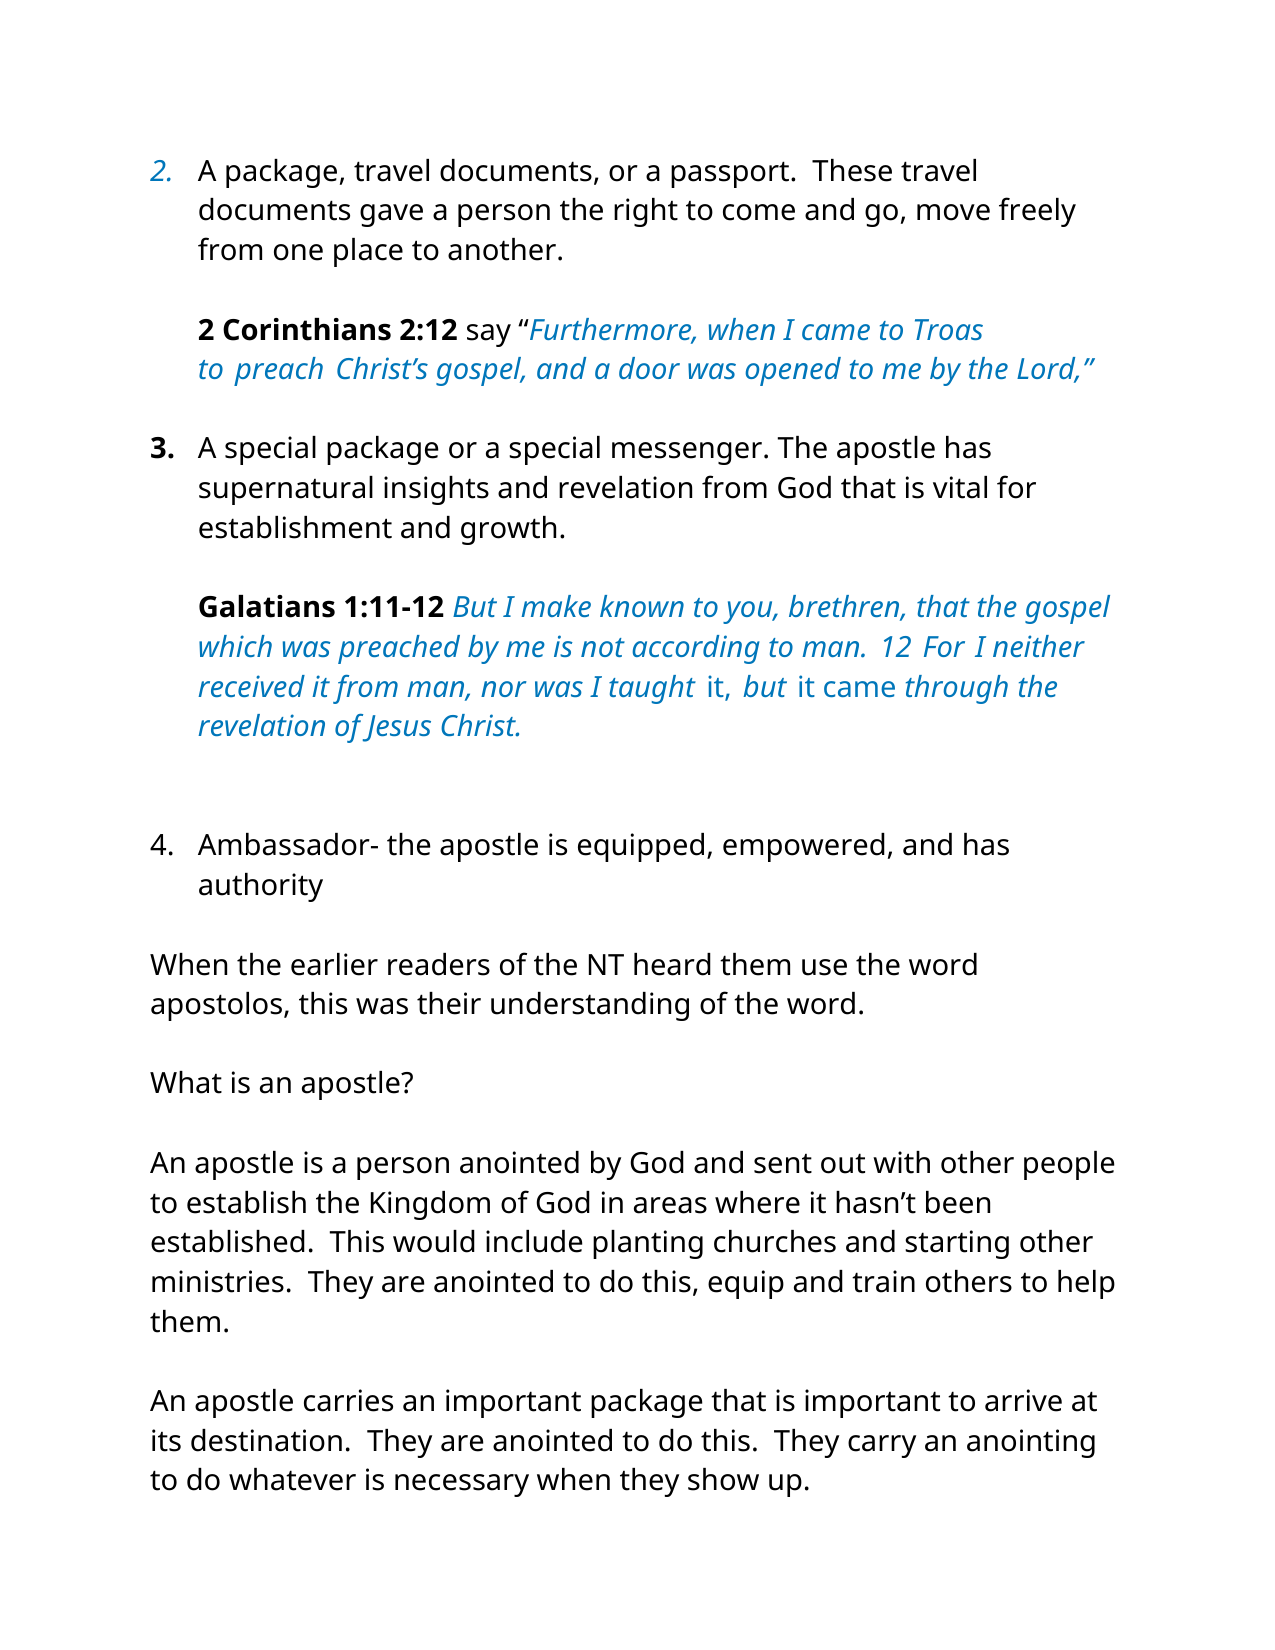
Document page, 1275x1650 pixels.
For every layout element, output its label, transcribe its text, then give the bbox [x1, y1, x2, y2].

text Galatians 1:11-12 But I make known to you, brethren, that the gospel which was preached by me is not according to man. 12 For I neither received it from man, nor was I taught it, but it came through the revelation of Jesus Christ. [198, 547, 1125, 745]
list Ambassador- the apostle is equipped, empowered, and has authority [150, 825, 1125, 904]
text An apostle is a person anointed by God and sent out with other people to establish the Kingdom of God in areas where it hasn’t been established. This would include planting churches and starting other ministries. They are anointed to do this, equip and train others to help them. [150, 1142, 1125, 1341]
text 2 Corinthians 2:12 say “Furthermore, when I came to Troas to preach Christ’s gospel, and a door was opened to me by the Lord,” [198, 309, 1125, 388]
list A package, travel documents, or a passport. These travel documents gave a person the right to come and go, move freely from one place to another. [150, 150, 1125, 269]
text An apostle carries an important package that is important to arrive at its destination. They are anointed to do this. They carry an anointing to do whatever is necessary when they show up. [150, 1380, 1125, 1499]
text What is an apostle? [150, 1063, 1125, 1102]
text When the earlier readers of the NT heard them use the word apostolos, this was their understanding of the word. [150, 944, 1125, 1023]
list A special package or a special messenger. The apostle has supernatural insights and revelation from God that is vital for establishment and growth. [150, 428, 1125, 547]
